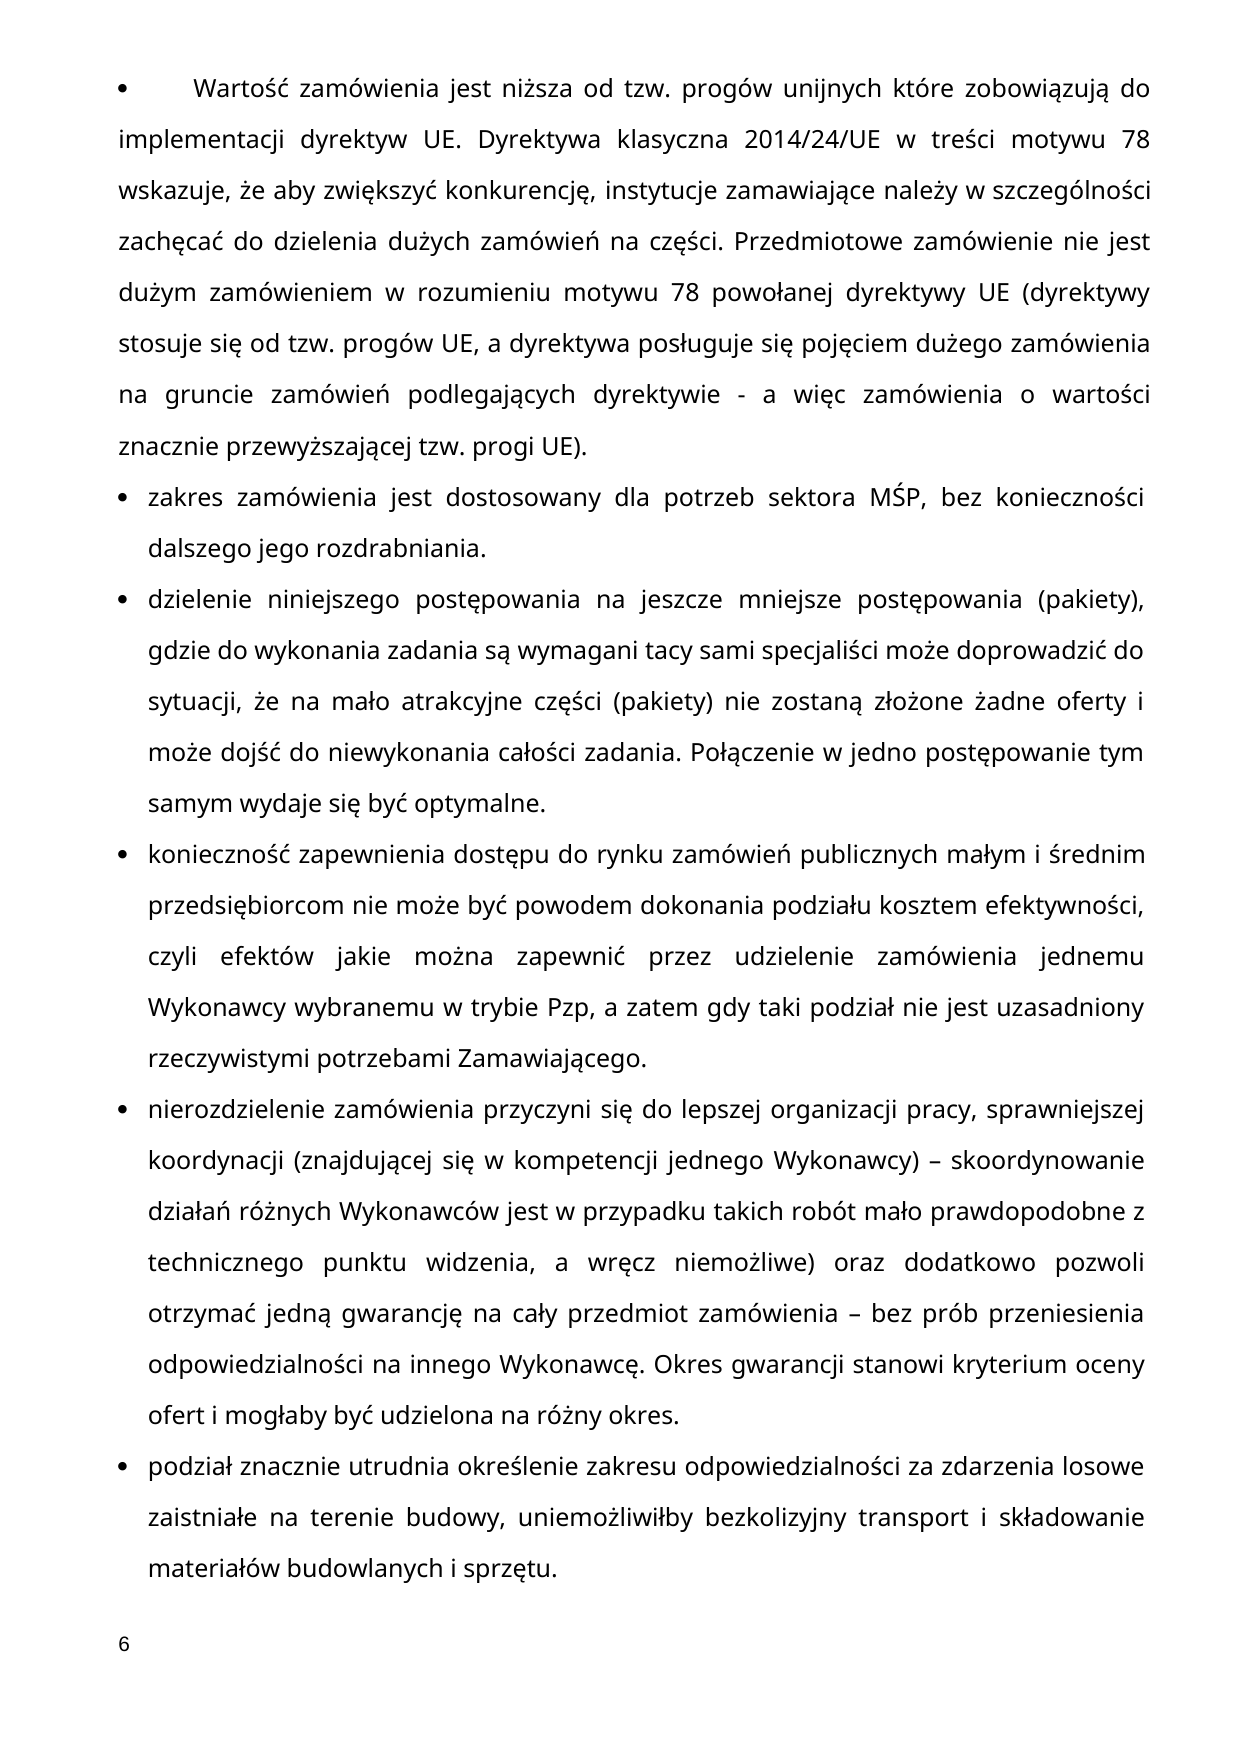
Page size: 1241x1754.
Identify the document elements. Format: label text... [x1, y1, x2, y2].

list nierozdzielenie zamówienia przyczyni się do lepszej organizacji pracy, sprawniejszej koordynacji (znajdującej się w kompetencji jednego Wykonawcy) – skoordynowanie działań różnych Wykonawców jest w przypadku takich robót mało prawdopodobne z technicznego punktu widzenia, a wręcz niemożliwe) oraz dodatkowo pozwoli otrzymać jedną gwarancję na cały przedmiot zamówienia – bez prób przeniesienia odpowiedzialności na innego Wykonawcę. Okres gwarancji stanowi kryterium oceny ofert i mogłaby być udzielona na różny okres. [118, 1092, 1146, 1432]
list zakres zamówienia jest dostosowany dla potrzeb sektora MŚP, bez konieczności dalszego jego rozdrabniania. [118, 479, 1146, 564]
list konieczność zapewnienia dostępu do rynku zamówień publicznych małym i średnim przedsiębiorcom nie może być powodem dokonania podziału kosztem efektywności, czyli efektów jakie można zapewnić przez udzielenie zamówienia jednemu Wykonawcy wybranemu w trybie Pzp, a zatem gdy taki podział nie jest uzasadniony rzeczywistymi potrzebami Zamawiającego. [118, 836, 1146, 1075]
list dzielenie niniejszego postępowania na jeszcze mniejsze postępowania (pakiety), gdzie do wykonania zadania są wymagani tacy sami specjaliści może doprowadzić do sytuacji, że na mało atrakcyjne części (pakiety) nie zostaną złożone żadne oferty i może dojść do niewykonania całości zadania. Połączenie w jedno postępowanie tym samym wydaje się być optymalne. [118, 581, 1146, 819]
list Wartość zamówienia jest niższa od tzw. progów unijnych które zobowiązują do implementacji dyrektyw UE. Dyrektywa klasyczna 2014/24/UE w treści motywu 78 wskazuje, że aby zwiększyć konkurencję, instytucje zamawiające należy w szczególności zachęcać do dzielenia dużych zamówień na części. Przedmiotowe zamówienie nie jest dużym zamówieniem w rozumieniu motywu 78 powołanej dyrektywy UE (dyrektywy stosuje się od tzw. progów UE, a dyrektywa posługuje się pojęciem dużego zamówienia na gruncie zamówień podlegających dyrektywie - a więc zamówienia o wartości znacznie przewyższającej tzw. progi UE). [118, 71, 1152, 462]
list podział znacznie utrudnia określenie zakresu odpowiedzialności za zdarzenia losowe zaistniałe na terenie budowy, uniemożliwiłby bezkolizyjny transport i składowanie materiałów budowlanych i sprzętu. [118, 1449, 1146, 1585]
